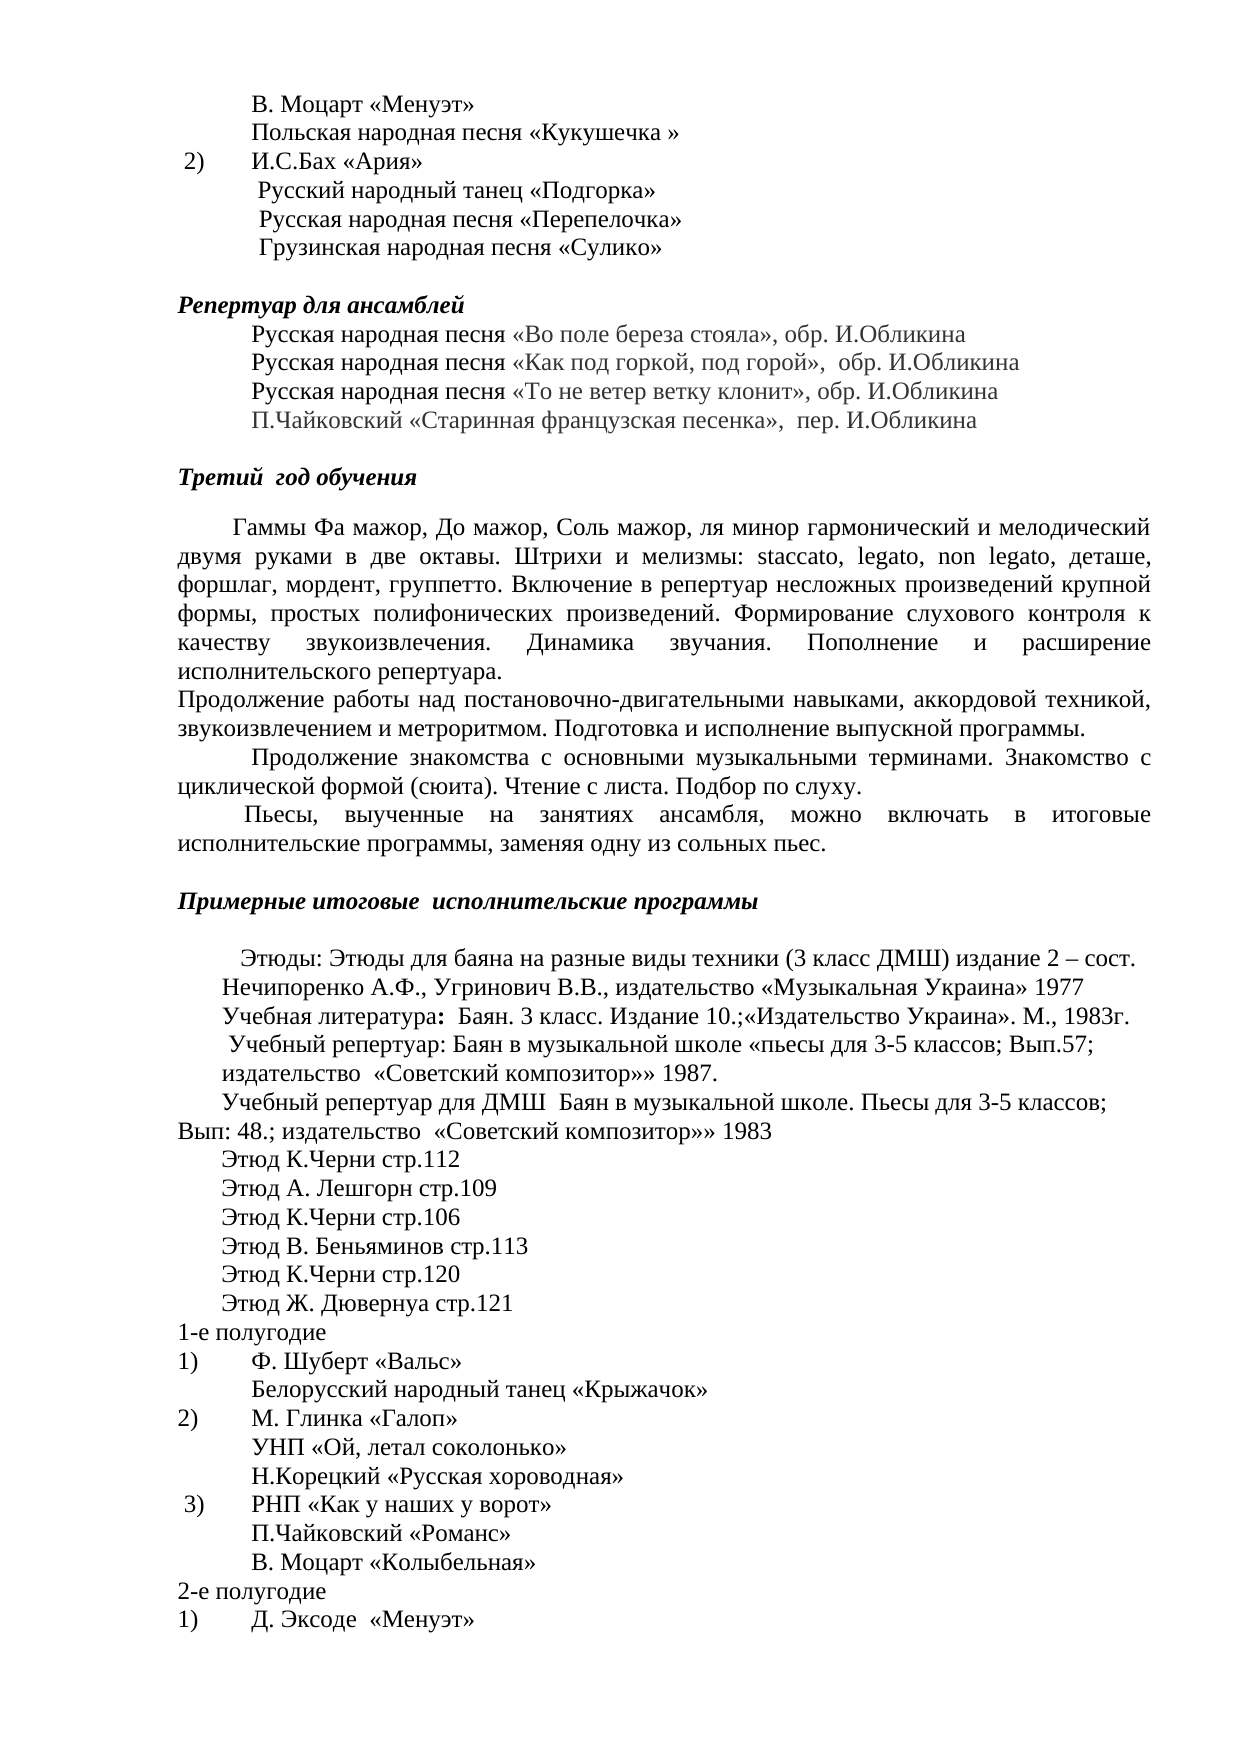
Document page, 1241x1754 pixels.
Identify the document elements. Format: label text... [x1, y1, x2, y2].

text П.Чайковский «Старинная французская песенка», пер. И.Обликина [177, 405, 1152, 434]
list Этюды: Этюды для баяна на разные виды техники (3 класс ДМШ) издание 2 – сост. Нечипоренко А.Ф., Угринович В.В., издательство «Музыкальная Украина» 1977 [222, 943, 1152, 1001]
text Этюд Ж. Дювернуа стр.121 [177, 1288, 1152, 1317]
text Этюд К.Черни стр.106 [177, 1202, 1152, 1231]
text Репертуар для ансамблей [177, 290, 1152, 319]
text Н.Корецкий «Русская хороводная» [177, 1461, 1152, 1489]
text Этюд А. Лешгорн стр.109 [177, 1173, 1152, 1202]
text Продолжение работы над постановочно-двигательными навыками, аккордовой техникой, звукоизвлечением и метроритмом. Подготовка и исполнение выпускной программы. [177, 684, 1152, 742]
text Польская народная песня «Кукушечка » [177, 117, 1152, 146]
text УНП «Ой, летал соколонько» [177, 1432, 1152, 1461]
text 3) РНП «Как у наших у ворот» [177, 1489, 1152, 1518]
text Гаммы Фа мажор, До мажор, Соль мажор, ля минор гармонический и мелодический двумя руками в две октавы. Штрихи и мелизмы: staccato, legato, non legato, деташе, форшлаг, мордент, группетто. Включение в репертуар несложных произведений крупной формы, простых полифонических произведений. Формирование слухового контроля к качеству звукоизвлечения. Динамика звучания. Пополнение и расширение исполнительского репертуара. [177, 512, 1152, 684]
text Продолжение знакомства с основными музыкальными терминами. Знакомство с циклической формой (сюита). Чтение с листа. Подбор по слуху. [177, 742, 1152, 799]
text Этюд К.Черни стр.120 [177, 1259, 1152, 1288]
list Учебный репертуар: Баян в музыкальной школе «пьесы для 3-5 классов; Вып.57; издательство «Советский композитор»» 1987. [222, 1029, 1152, 1087]
text В. Моцарт «Менуэт» [177, 89, 1152, 117]
text Примерные итоговые исполнительские программы [177, 886, 1152, 914]
text Русская народная песня «То не ветер ветку клонит», обр. И.Обликина [177, 376, 1152, 405]
text Пьесы, выученные на занятиях ансамбля, можно включать в итоговые исполнительские программы, заменяя одну из сольных пьес. [177, 799, 1152, 857]
text 1) Д. Эксоде «Менуэт» [177, 1604, 1152, 1633]
text Русская народная песня «Во поле береза стояла», обр. И.Обликина [177, 319, 1152, 347]
text Учебный репертуар для ДМШ Баян в музыкальной школе. Пьесы для 3-5 классов; Вып: 48.; издательство «Советский композитор»» 1983 [177, 1087, 1152, 1144]
text Третий год обучения [177, 462, 1152, 491]
text Белорусский народный танец «Крыжачок» [177, 1374, 1152, 1403]
text П.Чайковский «Романс» [177, 1518, 1152, 1547]
text В. Моцарт «Колыбельная» [177, 1547, 1152, 1576]
list Учебная литература: Баян. 3 класс. Издание 10.;«Издательство Украина». М., 1983г. [222, 1001, 1152, 1029]
text Грузинская народная песня «Сулико» [177, 232, 1152, 261]
text Русская народная песня «Перепелочка» [177, 204, 1152, 232]
text 1-е полугодие [177, 1317, 1152, 1346]
text 1) Ф. Шуберт «Вальс» [177, 1346, 1152, 1374]
text Русский народный танец «Подгорка» [177, 175, 1152, 204]
text 2) И.С.Бах «Ария» [177, 146, 1152, 175]
text Этюд В. Беньяминов стр.113 [177, 1231, 1152, 1259]
text 2-е полугодие [177, 1576, 1152, 1604]
text Русская народная песня «Как под горкой, под горой», обр. И.Обликина [177, 347, 1152, 376]
text Этюд К.Черни стр.112 [177, 1144, 1152, 1173]
text 2) М. Глинка «Галоп» [177, 1403, 1152, 1432]
